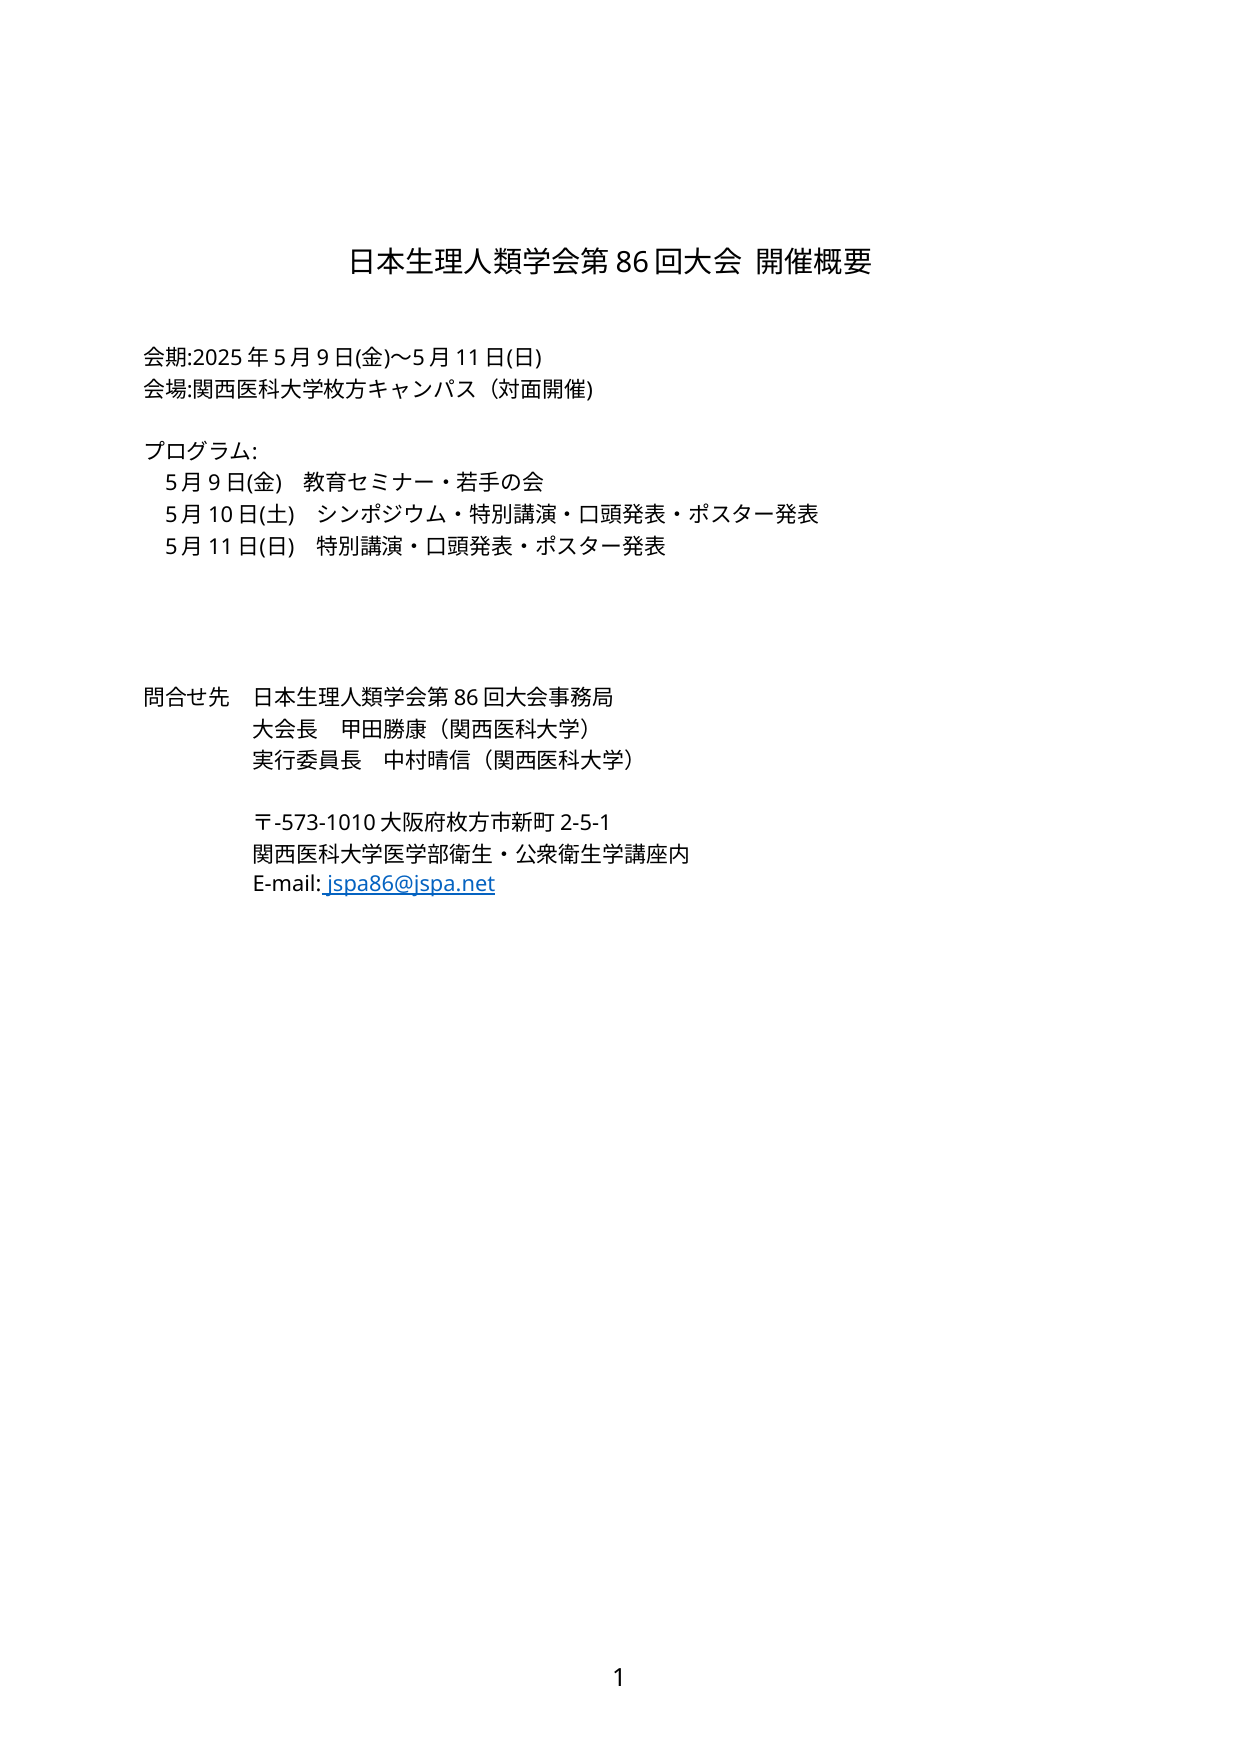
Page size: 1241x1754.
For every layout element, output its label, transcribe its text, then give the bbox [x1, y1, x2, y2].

text 会期:2025年5月9日(金)〜5月11日(日) [143, 340, 1113, 372]
text プログラム: [143, 434, 1113, 465]
text 日本生理人類学会第86回大会 開催概要 [143, 238, 1113, 281]
text 会場:関西医科大学枚方キャンパス（対面開催) [143, 372, 1113, 404]
text 実行委員長 中村晴信（関西医科大学） [143, 743, 1113, 775]
text 問合せ先 日本生理人類学会第86回大会事務局 [143, 680, 1113, 712]
text 5月9日(金) 教育セミナー・若手の会 [143, 465, 1113, 497]
text 〒-573-1010大阪府枚方市新町2-5-1 [143, 805, 1113, 837]
text 大会長 甲田勝康（関西医科大学） [143, 712, 1113, 743]
text 5月10日(土) シンポジウム・特別講演・口頭発表・ポスター発表 [143, 497, 1113, 529]
text 5月11日(日) 特別講演・口頭発表・ポスター発表 [143, 529, 1113, 561]
text E-mail: jspa86@jspa.net [143, 868, 1113, 898]
text 関西医科大学医学部衛生・公衆衛生学講座内 [143, 837, 1113, 868]
